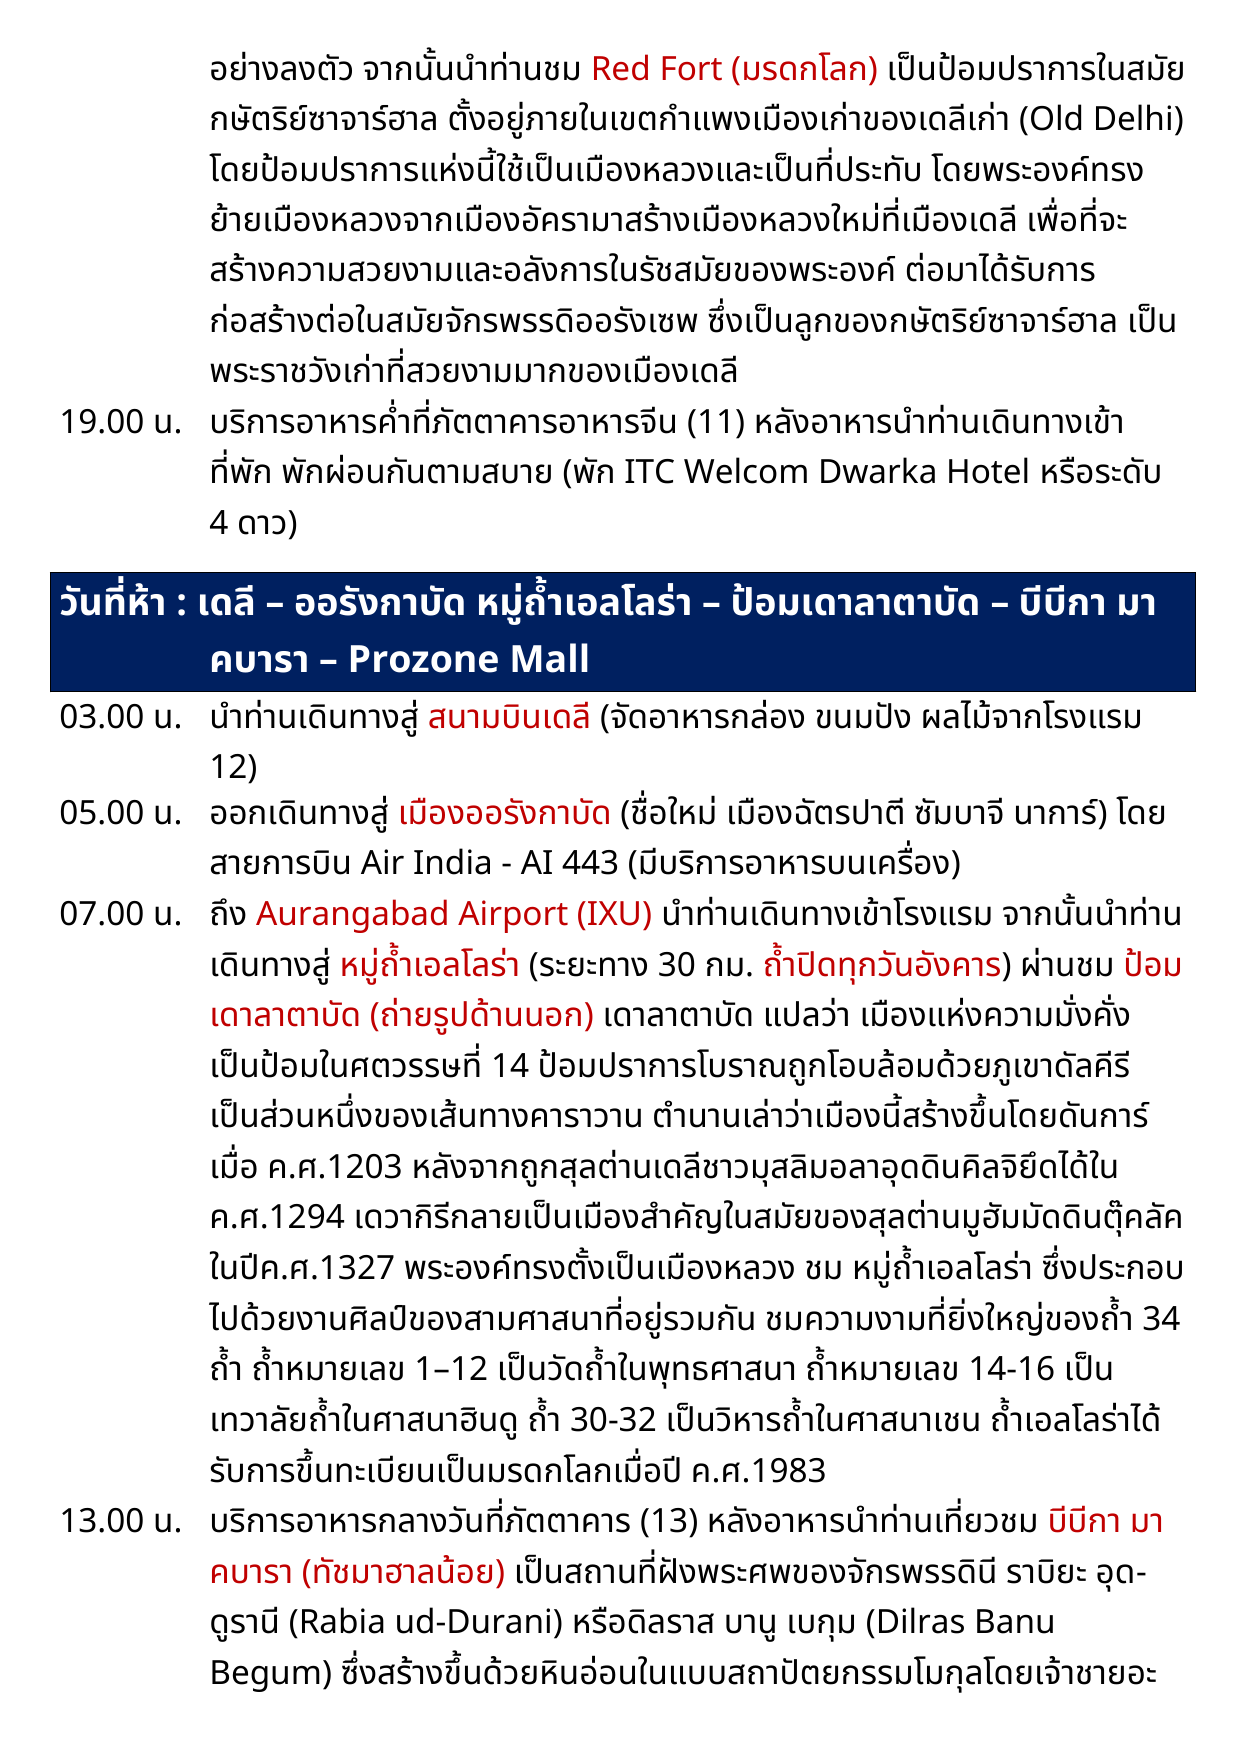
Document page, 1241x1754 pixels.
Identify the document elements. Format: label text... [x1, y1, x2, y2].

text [59, 1497, 1187, 1699]
text 19.00 น. บริการอาหารค่ำที่ภัตตาคารอาหารจีน (11) หลังอาหารนำท่านเดินทางเข้าที่พัก พักผ่อนกันตามสบาย (พัก ITC Welcom Dwarka Hotel หรือระดับ 4 ดาว) [59, 398, 1187, 549]
text 07.00 น. ถึง Aurangabad Airport (IXU) นำท่านเดินทางเข้าโรงแรม จากนั้นนำท่านเดินทางสู่ หมู่ถ้ำเอลโลร่า (ระยะทาง 30 กม. ถ้ำปิดทุกวันอังคาร) ผ่านชม ป้อมเดาลาตาบัด (ถ่ายรูปด้านนอก) เดาลาตาบัด แปลว่า เมืองแห่งความมั่งคั่ง เป็นป้อมในศตวรรษที่ 14 ป้อมปราการโบราณถูกโอบล้อมด้วยภูเขาดัลคีรี เป็นส่วนหนึ่งของเส้นทางคาราวาน ตำนานเล่าว่าเมืองนี้สร้างขึ้นโดยดันการ์ เมื่อ ค.ศ.1203 หลังจากถูกสุลต่านเดลีชาวมุสลิมอลาอุดดินคิลจิยึดได้ใน ค.ศ.1294 เดวากิรีกลายเป็นเมืองสำคัญในสมัยของสุลต่านมูฮัมมัดดินตุ๊คลัคในปีค.ศ.1327 พระองค์ทรงตั้งเป็นเมืองหลวง ชม หมู่ถ้ำเอลโลร่า ซึ่งประกอบไปด้วยงานศิลป์ของสามศาสนาที่อยู่รวมกัน ชมความงามที่ยิ่งใหญ่ของถ้ำ 34 ถ้ำ ถ้ำหมายเลข 1–12 เป็นวัดถ้ำในพุทธศาสนา ถ้ำหมายเลข 14-16 เป็นเทวาลัยถ้ำในศาสนาฮินดู ถ้ำ 30-32 เป็นวิหารถ้ำในศาสนาเชน ถ้ำเอลโลร่าได้รับการขึ้นทะเบียนเป็นมรดกโลกเมื่อปี ค.ศ.1983 [59, 890, 1187, 1497]
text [59, 44, 1187, 398]
text วันที่ห้า : เดลี – ออรังกาบัด หมู่ถ้ำเอลโลร่า – ป้อมเดาลาตาบัด – บีบีกา มาคบารา – Prozone Mall [51, 573, 1195, 691]
text 03.00 น. นำท่านเดินทางสู่ สนามบินเดลี (จัดอาหารกล่อง ขนมปัง ผลไม้จากโรงแรม 12) [59, 692, 1187, 788]
text 05.00 น. ออกเดินทางสู่ เมืองออรังกาบัด (ชื่อใหม่ เมืองฉัตรปาตี ซัมบาจี นาการ์) โดยสายการบิน Air India - AI 443 (มีบริการอาหารบนเครื่อง) [59, 788, 1187, 890]
